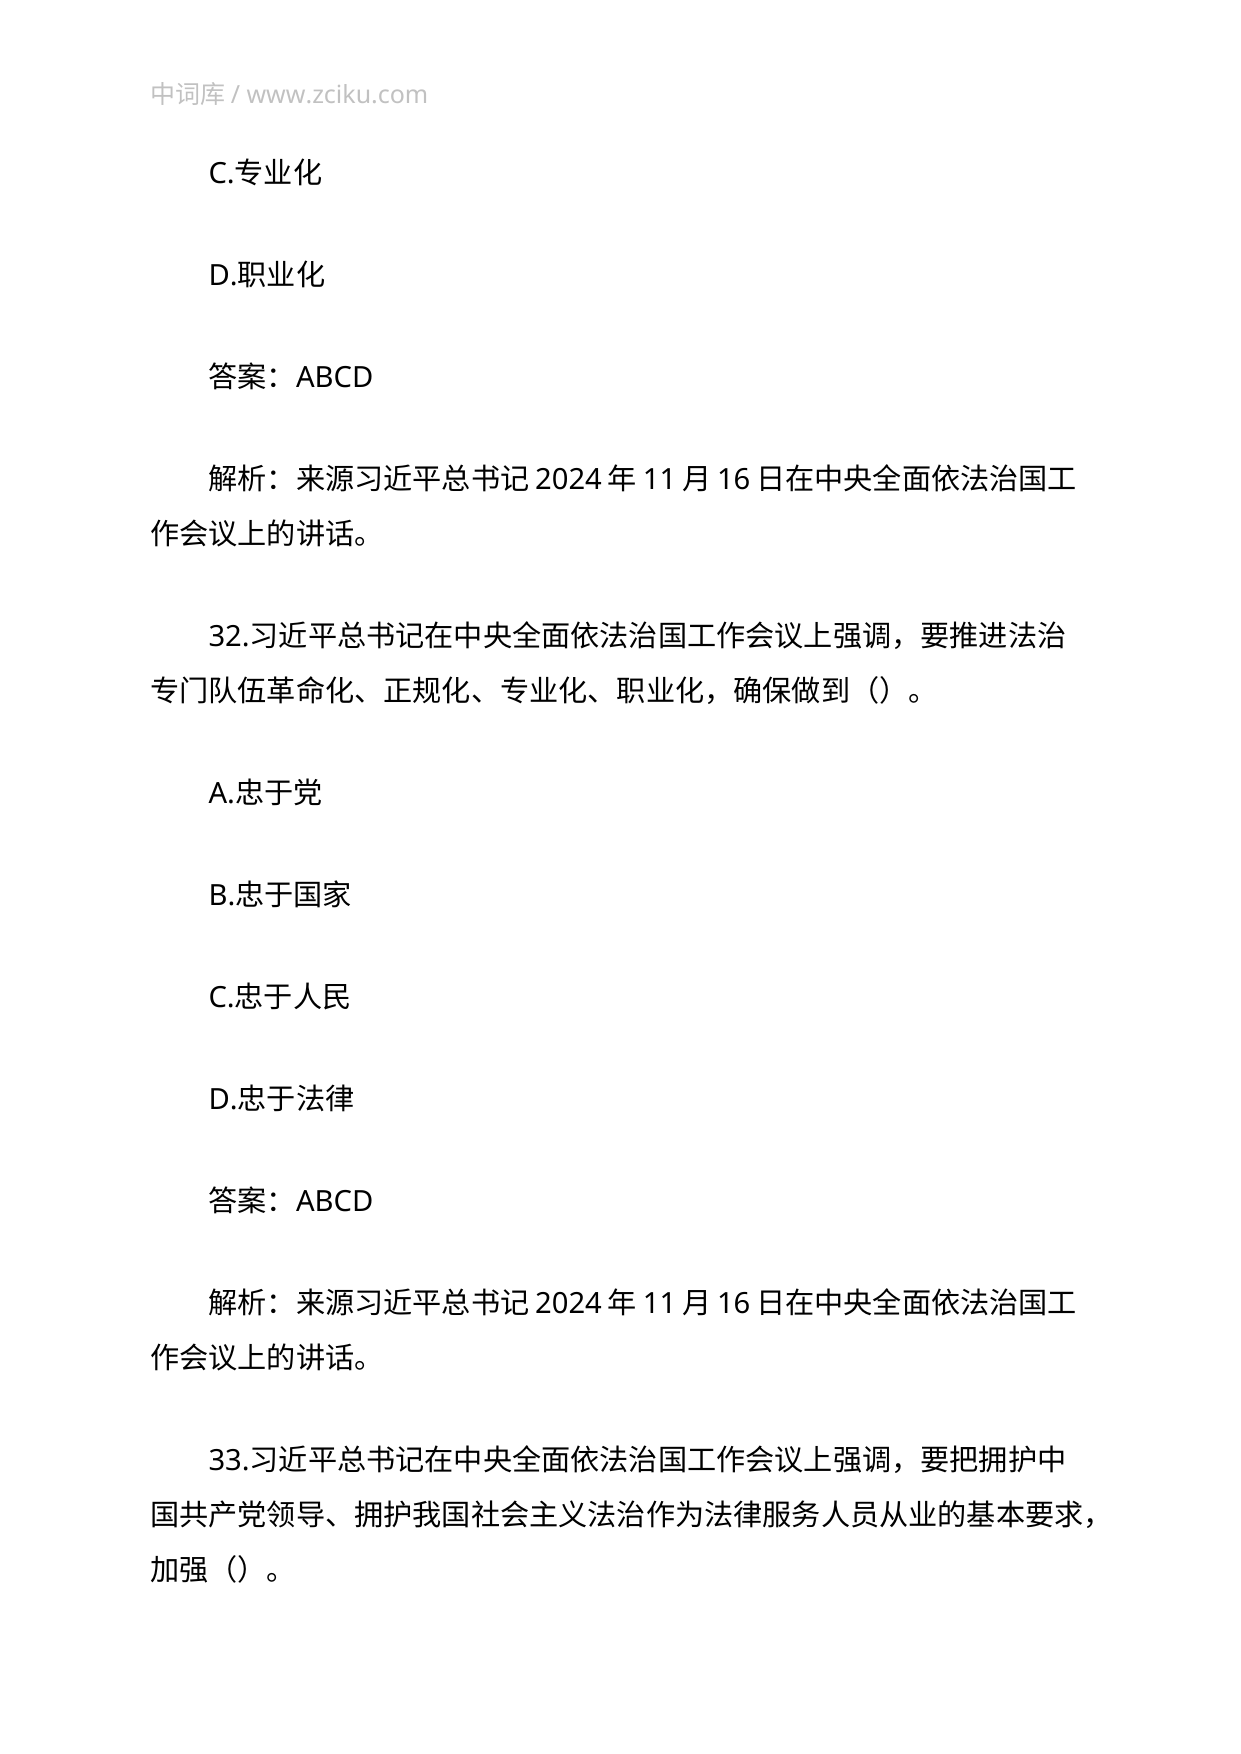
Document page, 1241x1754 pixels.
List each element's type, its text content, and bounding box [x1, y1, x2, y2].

text A.忠于党 [150, 769, 1090, 812]
text 33.习近平总书记在中央全面依法治国工作会议上强调，要把拥护中国共产党领导、拥护我国社会主义法治作为法律服务人员从业的基本要求，加强（）。 [150, 1436, 1090, 1588]
text D.忠于法律 [150, 1075, 1090, 1118]
text 32.习近平总书记在中央全面依法治国工作会议上强调，要推进法治专门队伍革命化、正规化、专业化、职业化，确保做到（）。 [150, 613, 1090, 710]
text 答案：ABCD [150, 354, 1090, 396]
text D.职业化 [150, 252, 1090, 294]
text C.专业化 [150, 150, 1090, 192]
text 答案：ABCD [150, 1177, 1090, 1220]
text B.忠于国家 [150, 871, 1090, 914]
text 解析：来源习近平总书记2024年11月16日在中央全面依法治国工作会议上的讲话。 [150, 1279, 1090, 1377]
text C.忠于人民 [150, 973, 1090, 1016]
text 解析：来源习近平总书记2024年11月16日在中央全面依法治国工作会议上的讲话。 [150, 456, 1090, 553]
